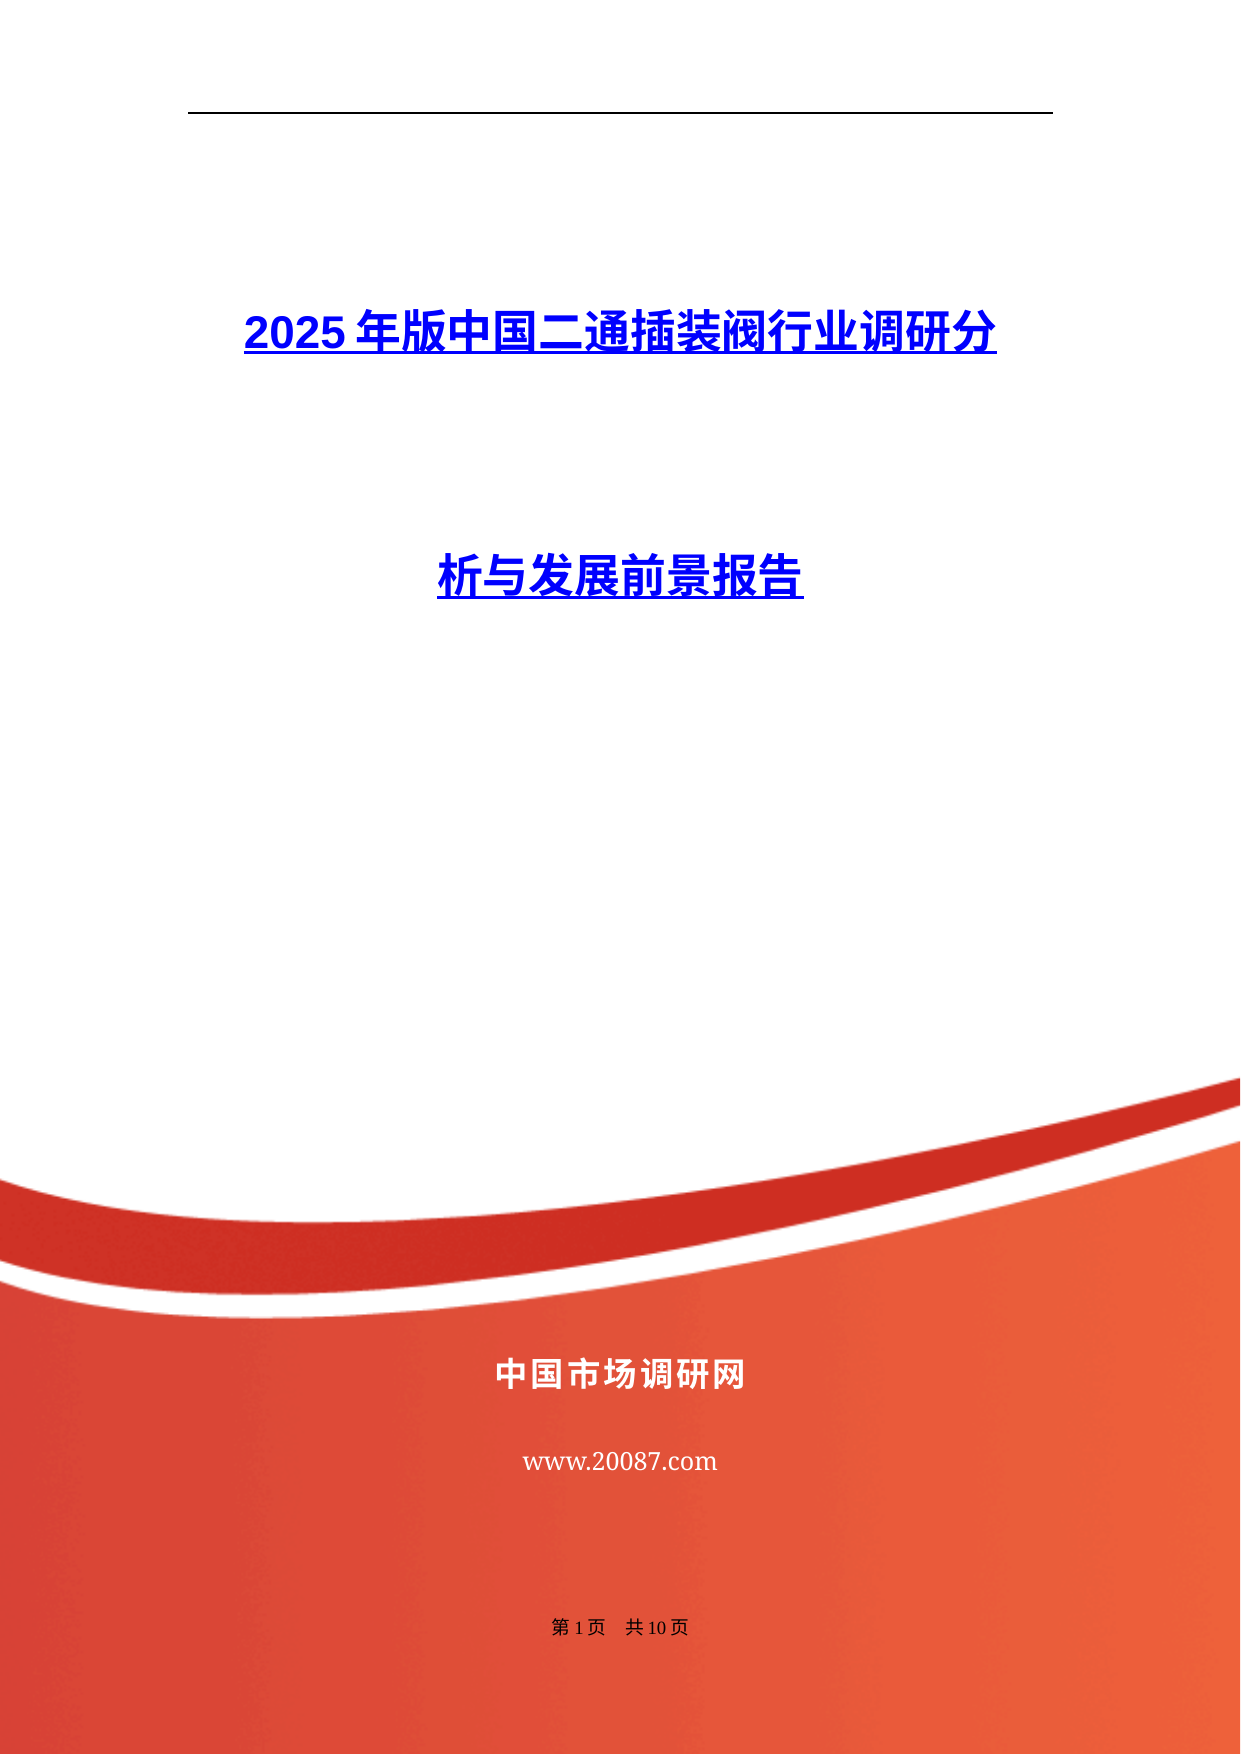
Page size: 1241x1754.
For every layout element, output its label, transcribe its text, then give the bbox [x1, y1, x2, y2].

subtitle 中国市场调研网 [187, 1339, 1053, 1404]
table_header 2025年版中国二通插装阀行业调研分析与发展前景报告 [188, 207, 1053, 773]
text www.20087.com [187, 1428, 1053, 1493]
picture [0, 1006, 1241, 1754]
